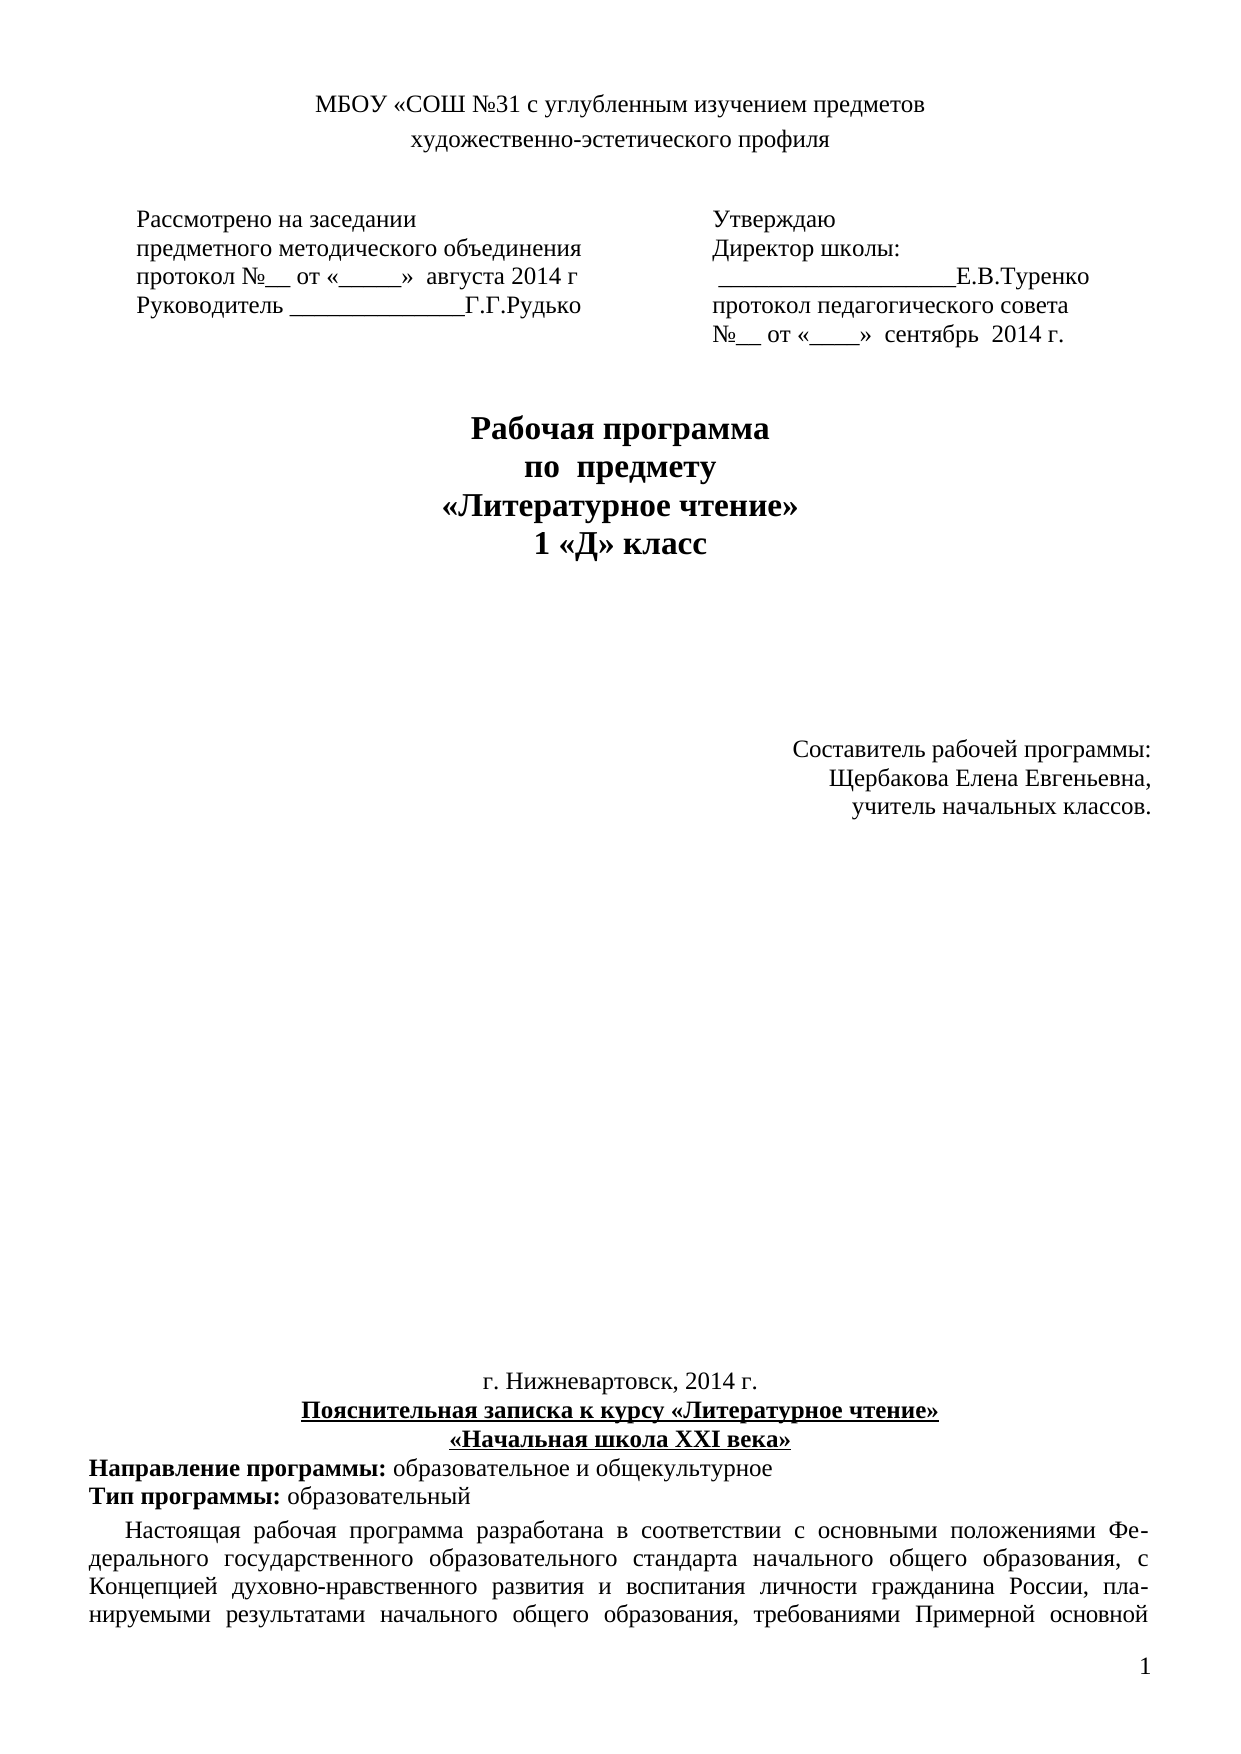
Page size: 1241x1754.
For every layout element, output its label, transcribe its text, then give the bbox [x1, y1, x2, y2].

text «Начальная школа XXI века» [89, 1424, 1152, 1453]
table_header Рассмотрено на заседании предметного методического объединения протокол №__ от «_____» августа 2014 г Руководитель ______________Г.Г.Рудько [125, 204, 682, 408]
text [89, 1516, 1148, 1628]
text по предмету [89, 446, 1152, 485]
text Щербакова Елена Евгеньевна, [89, 763, 1152, 791]
text учитель начальных классов. [89, 791, 1152, 820]
table_header Утверждаю Директор школы: ___________________Е.В.Туренко протокол педагогического совета №__ от «____» сентябрь 2014 г. [683, 204, 1115, 408]
text Пояснительная записка к курсу «Литературное чтение» [89, 1395, 1152, 1424]
text Тип программы: образовательный [89, 1481, 1152, 1510]
text г. Нижневартовск, 2014 г. [89, 1366, 1152, 1395]
text Составитель рабочей программы: [89, 734, 1152, 763]
text Рабочая программа [89, 360, 1152, 446]
text «Литературное чтение» [89, 485, 1152, 523]
subtitle художественно-эстетического профиля [89, 124, 1152, 152]
subtitle МБОУ «СОШ №31 с углубленным изучением предметов [89, 89, 1152, 117]
text Направление программы: образовательное и общекультурное [89, 1453, 1152, 1481]
text 1 «Д» класс [89, 523, 1152, 561]
